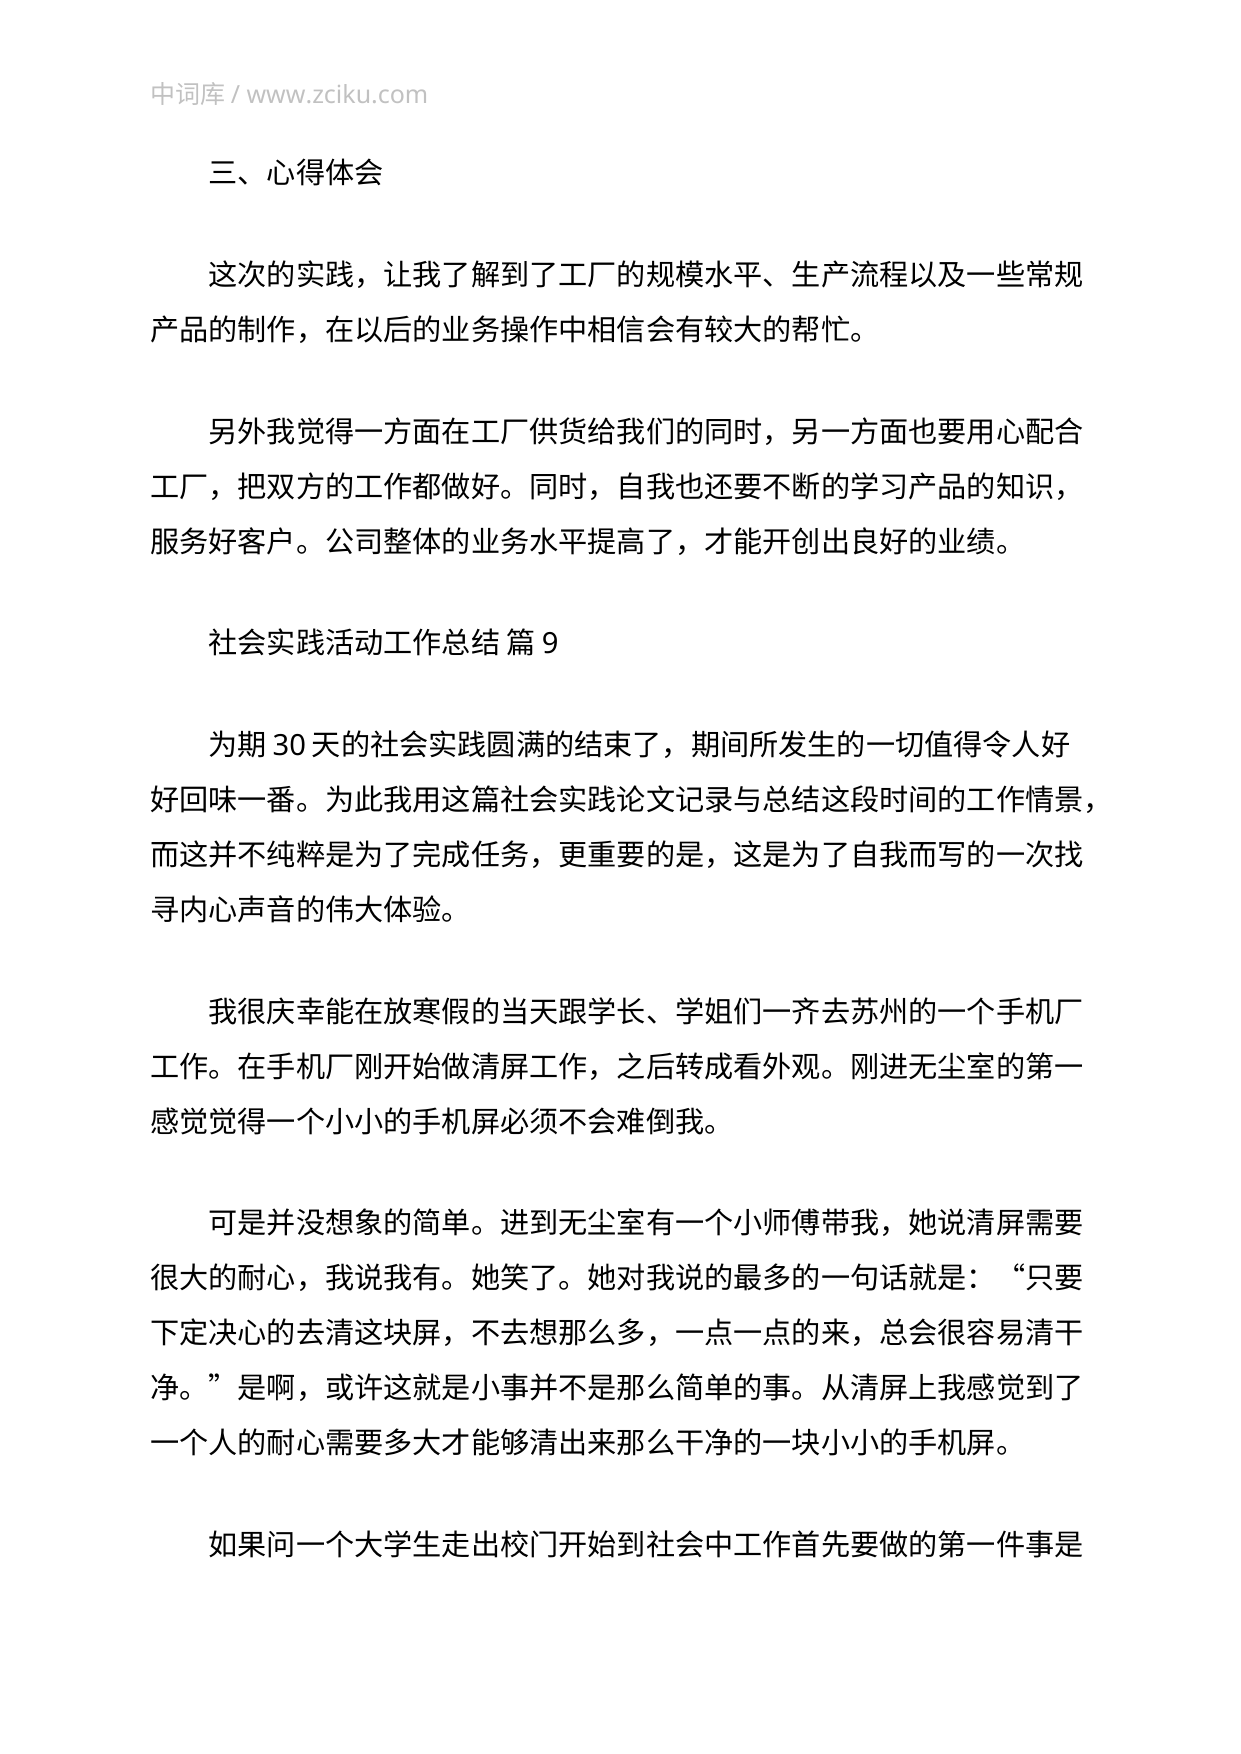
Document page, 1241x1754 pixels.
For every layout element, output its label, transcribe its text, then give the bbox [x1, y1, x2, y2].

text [150, 1521, 1090, 1564]
text 这次的实践，让我了解到了工厂的规模水平、生产流程以及一些常规产品的制作，在以后的业务操作中相信会有较大的帮忙。 [150, 252, 1090, 349]
text 可是并没想象的简单。进到无尘室有一个小师傅带我，她说清屏需要很大的耐心，我说我有。她笑了。她对我说的最多的一句话就是：“只要下定决心的去清这块屏，不去想那么多，一点一点的来，总会很容易清干净。”是啊，或许这就是小事并不是那么简单的事。从清屏上我感觉到了一个人的耐心需要多大才能够清出来那么干净的一块小小的手机屏。 [150, 1200, 1090, 1462]
text 三、心得体会 [150, 150, 1090, 192]
text 另外我觉得一方面在工厂供货给我们的同时，另一方面也要用心配合工厂，把双方的工作都做好。同时，自我也还要不断的学习产品的知识，服务好客户。公司整体的业务水平提高了，才能开创出良好的业绩。 [150, 408, 1090, 561]
text 社会实践活动工作总结 篇9 [150, 620, 1090, 662]
text 为期30天的社会实践圆满的结束了，期间所发生的一切值得令人好好回味一番。为此我用这篇社会实践论文记录与总结这段时间的工作情景，而这并不纯粹是为了完成任务，更重要的是，这是为了自我而写的一次找寻内心声音的伟大体验。 [150, 722, 1090, 929]
text 我很庆幸能在放寒假的当天跟学长、学姐们一齐去苏州的一个手机厂工作。在手机厂刚开始做清屏工作，之后转成看外观。刚进无尘室的第一感觉觉得一个小小的手机屏必须不会难倒我。 [150, 988, 1090, 1141]
